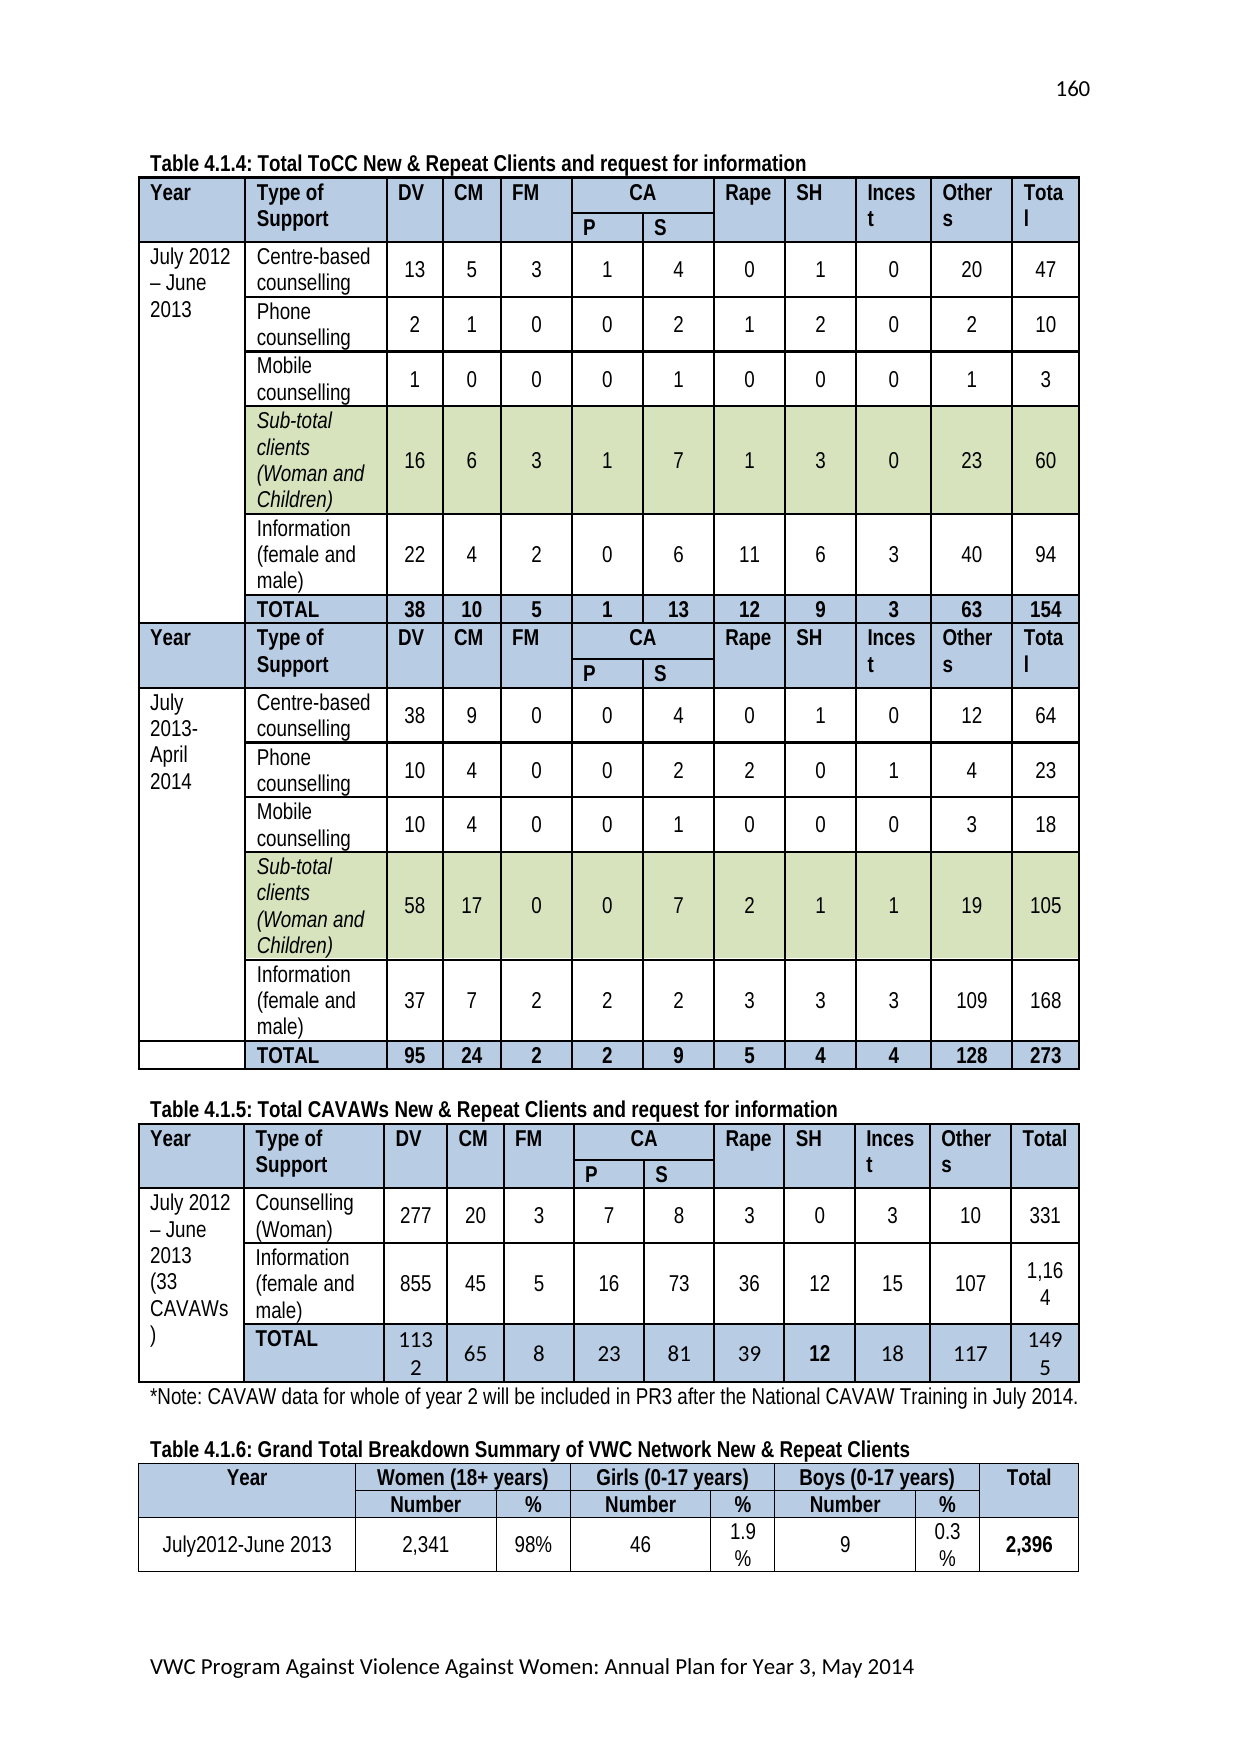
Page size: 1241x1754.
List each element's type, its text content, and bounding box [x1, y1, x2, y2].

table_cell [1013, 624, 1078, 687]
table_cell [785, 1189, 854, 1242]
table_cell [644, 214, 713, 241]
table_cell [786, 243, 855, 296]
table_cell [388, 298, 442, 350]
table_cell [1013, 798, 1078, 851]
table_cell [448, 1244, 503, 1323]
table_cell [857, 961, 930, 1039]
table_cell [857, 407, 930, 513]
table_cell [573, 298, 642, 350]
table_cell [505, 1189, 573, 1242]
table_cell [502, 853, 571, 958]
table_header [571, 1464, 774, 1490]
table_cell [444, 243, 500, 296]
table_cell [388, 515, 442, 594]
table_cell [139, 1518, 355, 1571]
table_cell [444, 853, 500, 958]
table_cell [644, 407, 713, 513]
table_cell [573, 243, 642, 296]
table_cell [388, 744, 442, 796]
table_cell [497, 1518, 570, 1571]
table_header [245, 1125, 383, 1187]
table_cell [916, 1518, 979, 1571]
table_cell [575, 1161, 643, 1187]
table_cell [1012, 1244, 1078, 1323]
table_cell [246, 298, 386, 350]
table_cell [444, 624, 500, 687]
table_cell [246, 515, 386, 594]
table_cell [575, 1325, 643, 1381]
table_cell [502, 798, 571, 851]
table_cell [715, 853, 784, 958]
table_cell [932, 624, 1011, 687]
text Table 4.1.4: Total ToCC New & Repeat Clients and request for information [150, 150, 1090, 176]
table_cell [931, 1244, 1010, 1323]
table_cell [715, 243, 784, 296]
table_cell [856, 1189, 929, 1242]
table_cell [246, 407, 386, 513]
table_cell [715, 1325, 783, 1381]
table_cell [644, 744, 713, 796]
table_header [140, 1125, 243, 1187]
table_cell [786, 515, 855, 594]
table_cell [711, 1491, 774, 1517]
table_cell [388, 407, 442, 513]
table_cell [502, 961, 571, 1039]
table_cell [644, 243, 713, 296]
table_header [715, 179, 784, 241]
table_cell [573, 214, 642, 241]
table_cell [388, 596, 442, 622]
text Table 4.1.6: Grand Total Breakdown Summary of VWC Network New & Repeat Clients [150, 1436, 1090, 1462]
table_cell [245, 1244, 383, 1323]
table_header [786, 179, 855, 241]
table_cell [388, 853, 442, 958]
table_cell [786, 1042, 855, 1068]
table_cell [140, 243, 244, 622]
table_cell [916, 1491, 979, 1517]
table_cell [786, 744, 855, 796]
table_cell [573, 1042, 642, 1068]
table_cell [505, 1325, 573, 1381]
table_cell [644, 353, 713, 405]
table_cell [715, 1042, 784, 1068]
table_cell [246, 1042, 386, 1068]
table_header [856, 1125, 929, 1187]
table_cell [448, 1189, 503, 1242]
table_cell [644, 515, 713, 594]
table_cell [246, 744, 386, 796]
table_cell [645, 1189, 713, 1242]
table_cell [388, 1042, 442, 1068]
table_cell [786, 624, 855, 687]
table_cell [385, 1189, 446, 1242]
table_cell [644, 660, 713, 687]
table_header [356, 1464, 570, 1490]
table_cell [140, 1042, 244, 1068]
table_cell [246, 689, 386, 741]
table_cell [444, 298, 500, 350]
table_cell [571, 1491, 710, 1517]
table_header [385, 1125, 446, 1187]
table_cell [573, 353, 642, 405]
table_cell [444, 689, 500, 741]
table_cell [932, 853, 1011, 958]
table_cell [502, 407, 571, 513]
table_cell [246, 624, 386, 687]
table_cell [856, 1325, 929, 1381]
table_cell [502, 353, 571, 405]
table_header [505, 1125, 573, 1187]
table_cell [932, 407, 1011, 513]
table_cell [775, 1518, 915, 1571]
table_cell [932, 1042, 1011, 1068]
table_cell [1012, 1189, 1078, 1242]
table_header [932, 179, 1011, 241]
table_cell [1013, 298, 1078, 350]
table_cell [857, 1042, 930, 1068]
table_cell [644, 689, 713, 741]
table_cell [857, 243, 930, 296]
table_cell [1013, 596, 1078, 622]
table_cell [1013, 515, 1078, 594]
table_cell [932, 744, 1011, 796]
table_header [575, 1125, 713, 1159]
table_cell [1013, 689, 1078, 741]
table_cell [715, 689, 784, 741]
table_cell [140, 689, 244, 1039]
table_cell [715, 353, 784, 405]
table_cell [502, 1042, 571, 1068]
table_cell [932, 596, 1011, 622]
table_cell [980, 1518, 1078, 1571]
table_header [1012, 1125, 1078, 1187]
text *Note: CAVAW data for whole of year 2 will be included in PR3 after the National CAVAW Training in July 2014. [150, 1383, 1090, 1410]
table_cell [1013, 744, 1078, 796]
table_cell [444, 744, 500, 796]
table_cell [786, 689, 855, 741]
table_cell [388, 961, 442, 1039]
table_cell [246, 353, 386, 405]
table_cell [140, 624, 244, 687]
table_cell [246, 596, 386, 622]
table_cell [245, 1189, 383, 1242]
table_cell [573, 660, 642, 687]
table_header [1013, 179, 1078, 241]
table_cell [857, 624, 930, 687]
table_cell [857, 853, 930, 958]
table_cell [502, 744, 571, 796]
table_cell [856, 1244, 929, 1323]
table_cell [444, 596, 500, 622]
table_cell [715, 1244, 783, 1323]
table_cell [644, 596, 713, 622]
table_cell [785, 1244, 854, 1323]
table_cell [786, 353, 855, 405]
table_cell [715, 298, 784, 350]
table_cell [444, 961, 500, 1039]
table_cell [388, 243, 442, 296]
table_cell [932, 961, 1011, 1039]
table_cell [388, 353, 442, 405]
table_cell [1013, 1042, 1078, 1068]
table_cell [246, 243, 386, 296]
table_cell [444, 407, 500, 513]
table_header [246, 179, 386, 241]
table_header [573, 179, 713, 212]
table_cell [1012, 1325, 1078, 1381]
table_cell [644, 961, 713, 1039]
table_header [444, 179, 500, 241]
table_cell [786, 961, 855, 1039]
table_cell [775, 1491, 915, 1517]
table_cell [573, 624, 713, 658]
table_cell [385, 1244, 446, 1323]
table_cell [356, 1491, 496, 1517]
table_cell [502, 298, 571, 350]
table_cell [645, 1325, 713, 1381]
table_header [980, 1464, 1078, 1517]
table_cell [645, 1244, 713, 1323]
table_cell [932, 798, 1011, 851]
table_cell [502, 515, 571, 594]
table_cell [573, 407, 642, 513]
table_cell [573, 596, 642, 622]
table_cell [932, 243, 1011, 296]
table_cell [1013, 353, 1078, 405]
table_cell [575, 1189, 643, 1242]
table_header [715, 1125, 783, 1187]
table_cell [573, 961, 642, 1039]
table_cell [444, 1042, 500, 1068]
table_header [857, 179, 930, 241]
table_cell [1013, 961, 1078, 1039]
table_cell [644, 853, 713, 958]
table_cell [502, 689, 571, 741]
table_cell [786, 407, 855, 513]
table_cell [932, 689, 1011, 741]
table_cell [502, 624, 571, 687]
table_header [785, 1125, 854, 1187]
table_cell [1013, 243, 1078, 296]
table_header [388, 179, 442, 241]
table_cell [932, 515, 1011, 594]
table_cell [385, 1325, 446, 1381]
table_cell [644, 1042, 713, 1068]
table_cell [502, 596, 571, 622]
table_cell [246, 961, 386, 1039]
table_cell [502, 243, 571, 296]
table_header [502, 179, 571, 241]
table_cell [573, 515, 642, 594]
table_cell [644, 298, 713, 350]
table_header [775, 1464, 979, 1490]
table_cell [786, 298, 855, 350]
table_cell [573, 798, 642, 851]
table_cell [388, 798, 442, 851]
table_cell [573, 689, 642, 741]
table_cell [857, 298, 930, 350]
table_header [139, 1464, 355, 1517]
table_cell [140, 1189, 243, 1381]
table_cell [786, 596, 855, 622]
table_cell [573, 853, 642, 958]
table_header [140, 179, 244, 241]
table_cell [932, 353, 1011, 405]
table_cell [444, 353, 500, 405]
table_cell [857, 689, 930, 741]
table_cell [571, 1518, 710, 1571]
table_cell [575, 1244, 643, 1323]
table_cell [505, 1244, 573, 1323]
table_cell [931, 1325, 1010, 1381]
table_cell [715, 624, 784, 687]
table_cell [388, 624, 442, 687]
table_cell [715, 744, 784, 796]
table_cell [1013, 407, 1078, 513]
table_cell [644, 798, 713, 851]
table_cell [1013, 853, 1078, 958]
text Table 4.1.5: Total CAVAWs New & Repeat Clients and request for information [150, 1096, 1090, 1123]
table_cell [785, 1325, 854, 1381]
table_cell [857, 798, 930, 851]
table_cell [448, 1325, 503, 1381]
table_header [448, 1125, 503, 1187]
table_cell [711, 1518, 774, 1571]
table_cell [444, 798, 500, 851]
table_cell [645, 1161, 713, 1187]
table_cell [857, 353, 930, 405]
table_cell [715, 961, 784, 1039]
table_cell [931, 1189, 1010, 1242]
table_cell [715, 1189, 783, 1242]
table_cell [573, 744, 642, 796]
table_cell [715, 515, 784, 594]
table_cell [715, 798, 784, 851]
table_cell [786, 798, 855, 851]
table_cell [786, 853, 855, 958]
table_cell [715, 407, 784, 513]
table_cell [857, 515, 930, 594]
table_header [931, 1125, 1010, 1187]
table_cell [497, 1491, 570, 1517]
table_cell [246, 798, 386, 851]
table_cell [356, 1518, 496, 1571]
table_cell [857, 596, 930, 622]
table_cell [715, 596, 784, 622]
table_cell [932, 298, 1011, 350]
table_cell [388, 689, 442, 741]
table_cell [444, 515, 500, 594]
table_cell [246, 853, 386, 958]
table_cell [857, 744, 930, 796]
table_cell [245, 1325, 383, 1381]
